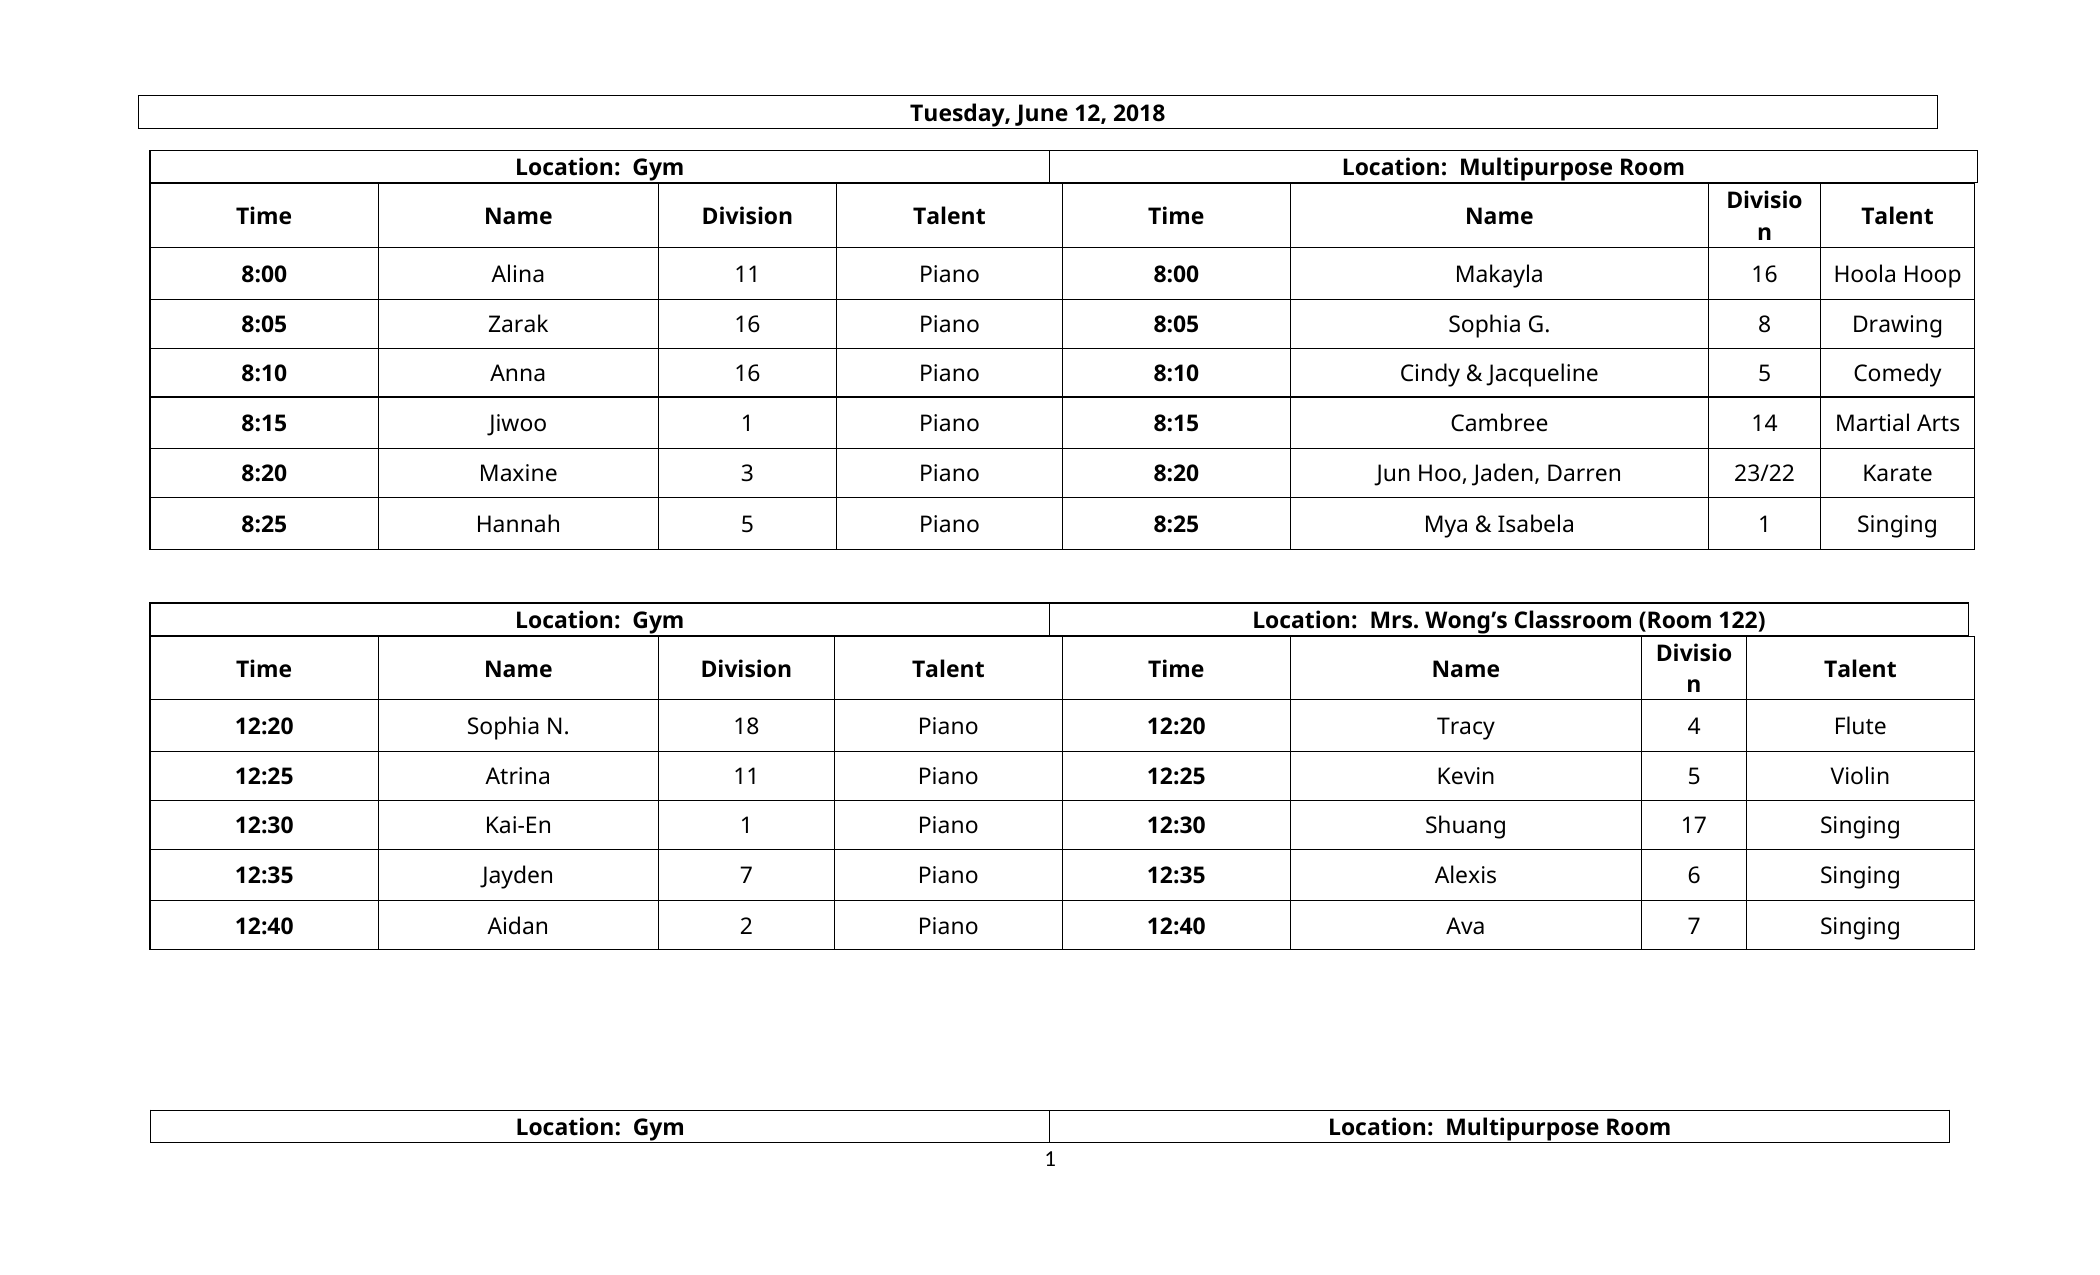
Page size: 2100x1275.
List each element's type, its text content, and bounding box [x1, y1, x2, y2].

table_cell Alexis [1291, 850, 1641, 900]
table_header Location: Multipurpose Room [1050, 151, 1977, 182]
table_header Name [1291, 184, 1708, 247]
table_cell 5 [1642, 752, 1746, 800]
table_header Time [151, 637, 378, 699]
table_cell 8:20 [151, 449, 378, 497]
table_cell Maxine [379, 449, 658, 497]
table_cell Tracy [1291, 700, 1641, 751]
table_cell Sophia G. [1291, 300, 1708, 347]
table_cell 16 [1709, 248, 1820, 298]
table_cell Singing [1747, 850, 1974, 900]
table_cell 8:25 [151, 498, 378, 548]
table_header Time [1063, 184, 1290, 247]
table_header Location: Gym [151, 151, 1049, 182]
table_cell 8:05 [1063, 300, 1290, 347]
table_cell Jun Hoo, Jaden, Darren [1291, 449, 1708, 497]
table_cell 5 [659, 498, 836, 548]
table_cell Piano [835, 801, 1062, 849]
table_cell Kai-En [379, 801, 658, 849]
table_header Name [379, 637, 658, 699]
table_header Talent [837, 184, 1062, 247]
table_cell 8:15 [1063, 398, 1290, 448]
table_cell 7 [659, 850, 834, 900]
table_cell 12:25 [151, 752, 378, 800]
table_cell Piano [837, 449, 1062, 497]
table_cell 8:05 [151, 300, 378, 347]
table_cell 8:25 [1063, 498, 1290, 548]
table_cell 12:35 [151, 850, 378, 900]
table_cell Shuang [1291, 801, 1641, 849]
table_cell Zarak [379, 300, 658, 347]
table_cell 7 [1642, 901, 1746, 949]
table_header Time [151, 184, 378, 247]
table_cell 12:25 [1063, 752, 1290, 800]
table_cell 14 [1709, 398, 1820, 448]
table_header Name [379, 184, 658, 247]
table_cell Karate [1821, 449, 1974, 497]
table_cell 8:20 [1063, 449, 1290, 497]
table_cell Piano [835, 700, 1062, 751]
table_cell 12:30 [151, 801, 378, 849]
table_header Time [1063, 637, 1290, 699]
table_cell 8:10 [1063, 349, 1290, 396]
table_header Name [1291, 637, 1641, 699]
table_cell 12:40 [1063, 901, 1290, 949]
table_cell Anna [379, 349, 658, 396]
table_cell Piano [837, 248, 1062, 298]
table_cell 12:35 [1063, 850, 1290, 900]
table_header Division [659, 637, 834, 699]
table_cell Alina [379, 248, 658, 298]
table_header Division [659, 184, 836, 247]
table_cell 12:20 [1063, 700, 1290, 751]
table_cell Cambree [1291, 398, 1708, 448]
table_header Location: Gym [151, 1111, 1049, 1142]
table_cell Piano [835, 901, 1062, 949]
table_header Division [1709, 184, 1820, 247]
table_cell Piano [835, 752, 1062, 800]
table_cell 16 [659, 300, 836, 347]
table_cell Singing [1747, 901, 1974, 949]
table_cell 8:10 [151, 349, 378, 396]
table_cell 12:20 [151, 700, 378, 751]
table_cell Singing [1747, 801, 1974, 849]
table_cell Ava [1291, 901, 1641, 949]
table_cell Piano [835, 850, 1062, 900]
table_cell Atrina [379, 752, 658, 800]
table_cell 3 [659, 449, 836, 497]
table_cell 12:40 [151, 901, 378, 949]
table_header Talent [1821, 184, 1974, 247]
table_cell 4 [1642, 700, 1746, 751]
table_cell 8:00 [151, 248, 378, 298]
table_cell Jiwoo [379, 398, 658, 448]
table_header Talent [835, 637, 1062, 699]
table_cell Hannah [379, 498, 658, 548]
table_cell 18 [659, 700, 834, 751]
table_cell Piano [837, 300, 1062, 347]
table_cell Piano [837, 398, 1062, 448]
table_header Location: Gym [151, 604, 1049, 635]
table_cell Kevin [1291, 752, 1641, 800]
table_cell 8 [1709, 300, 1820, 347]
table_cell 23/22 [1709, 449, 1820, 497]
table_cell 11 [659, 248, 836, 298]
table_cell Martial Arts [1821, 398, 1974, 448]
table_cell 17 [1642, 801, 1746, 849]
table_cell Aidan [379, 901, 658, 949]
table_cell Violin [1747, 752, 1974, 800]
table_cell Jayden [379, 850, 658, 900]
table_cell Cindy & Jacqueline [1291, 349, 1708, 396]
table_header Location: Mrs. Wong’s Classroom (Room 122) [1050, 604, 1968, 635]
table_cell 1 [1709, 498, 1820, 548]
table_cell Singing [1821, 498, 1974, 548]
table_cell 16 [659, 349, 836, 396]
table_cell 8:15 [151, 398, 378, 448]
table_cell 6 [1642, 850, 1746, 900]
table_cell Piano [837, 498, 1062, 548]
table_header Location: Multipurpose Room [1050, 1111, 1949, 1142]
table_cell Flute [1747, 700, 1974, 751]
table_cell 12:30 [1063, 801, 1290, 849]
table_cell Makayla [1291, 248, 1708, 298]
table_cell 5 [1709, 349, 1820, 396]
table_header Division [1642, 637, 1746, 699]
table_cell Hoola Hoop [1821, 248, 1974, 298]
table_cell 1 [659, 398, 836, 448]
table_cell 11 [659, 752, 834, 800]
table_cell 2 [659, 901, 834, 949]
table_cell Drawing [1821, 300, 1974, 347]
table_header Talent [1747, 637, 1974, 699]
table_cell Mya & Isabela [1291, 498, 1708, 548]
table_cell Piano [837, 349, 1062, 396]
table_cell Sophia N. [379, 700, 658, 751]
table_cell 1 [659, 801, 834, 849]
table_cell Comedy [1821, 349, 1974, 396]
table_header Tuesday, June 12, 2018 [139, 96, 1937, 128]
table_cell 8:00 [1063, 248, 1290, 298]
